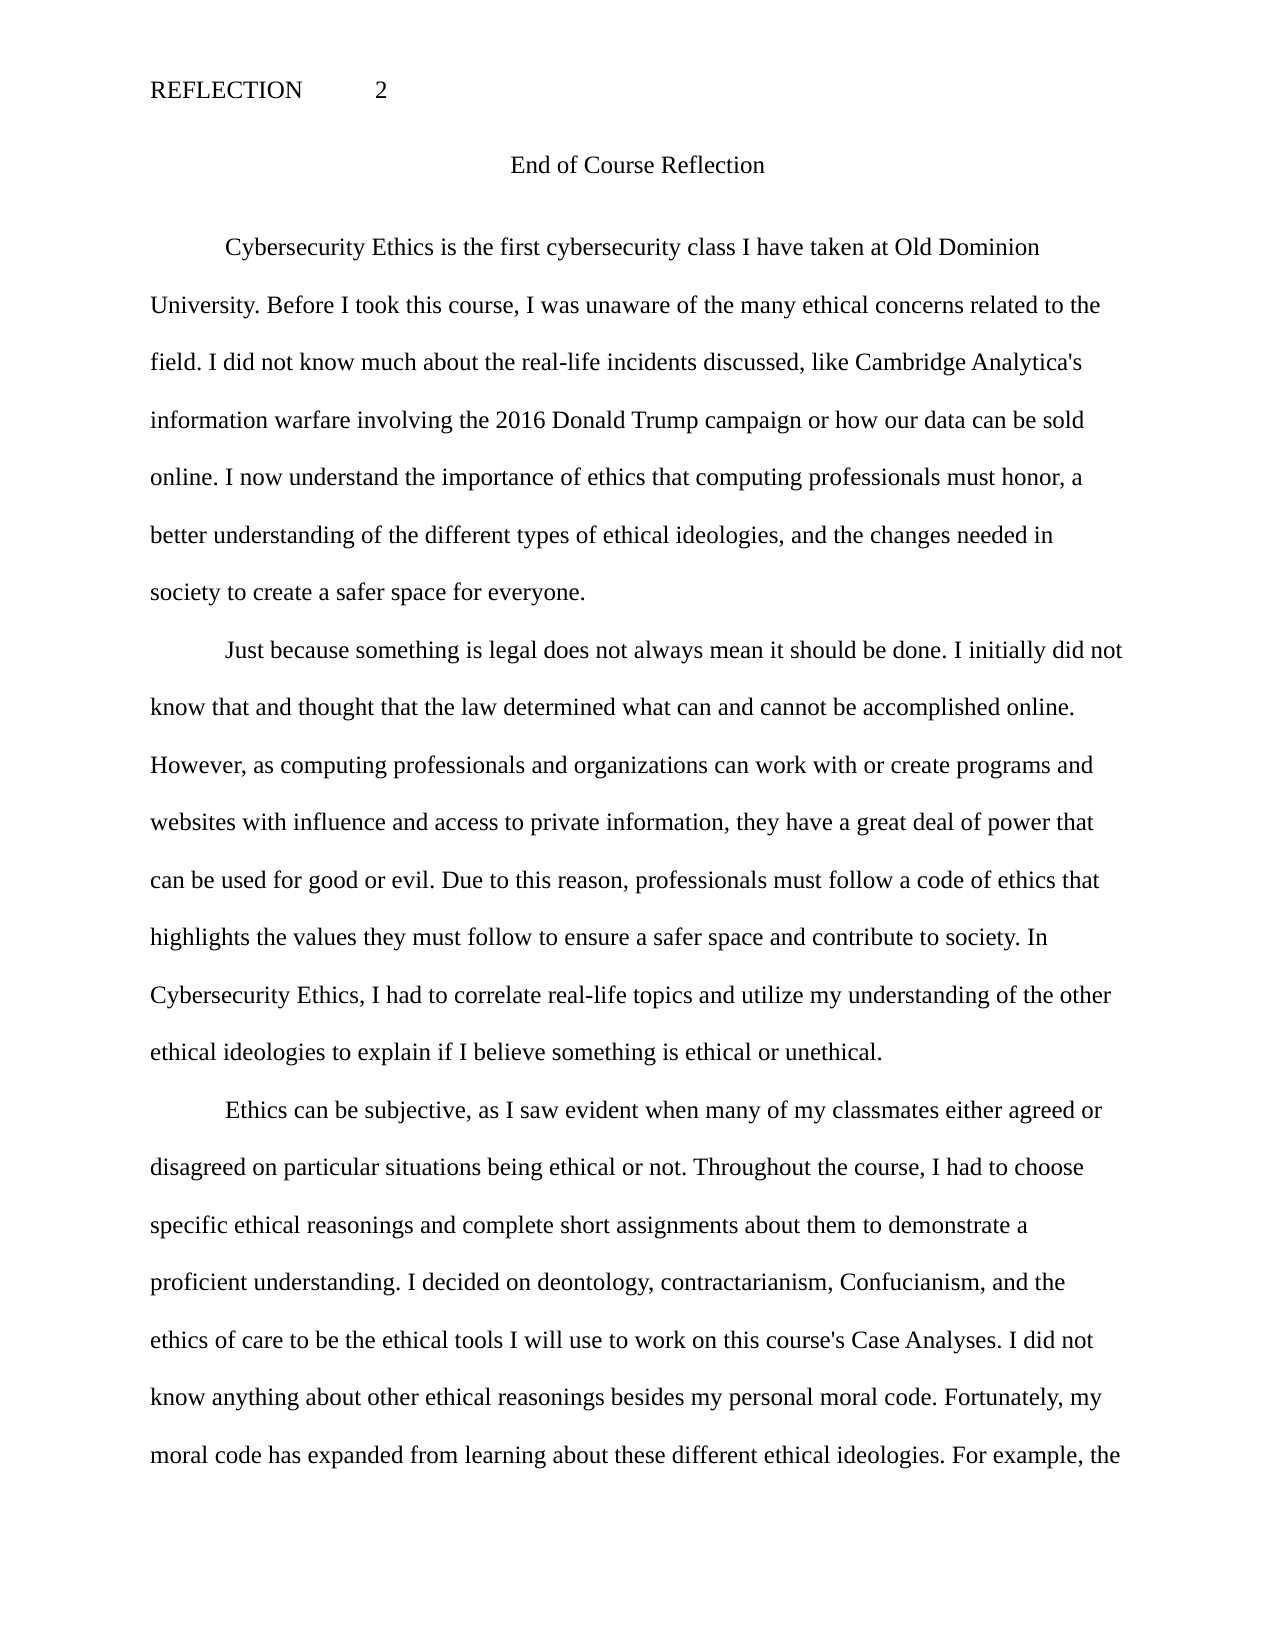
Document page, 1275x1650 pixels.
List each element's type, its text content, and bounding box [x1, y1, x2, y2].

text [150, 1095, 1125, 1469]
text Just because something is legal does not always mean it should be done. I initially did not know that and thought that the law determined what can and cannot be accomplished online. However, as computing professionals and organizations can work with or create programs and websites with influence and access to private information, they have a great deal of power that can be used for good or evil. Due to this reason, professionals must follow a code of ethics that highlights the values they must follow to ensure a safer space and contribute to society. In Cybersecurity Ethics, I had to correlate real-life topics and utilize my understanding of the other ethical ideologies to explain if I believe something is ethical or unethical. [150, 635, 1125, 1066]
text Cybersecurity Ethics is the first cybersecurity class I have taken at Old Dominion University. Before I took this course, I was unaware of the many ethical concerns related to the field. I did not know much about the real-life incidents discussed, like Cambridge Analytica's information warfare involving the 2016 Donald Trump campaign or how our data can be sold online. I now understand the importance of ethics that computing professionals must honor, a better understanding of the different types of ethical ideologies, and the changes needed in society to create a safer space for everyone. [150, 232, 1125, 606]
